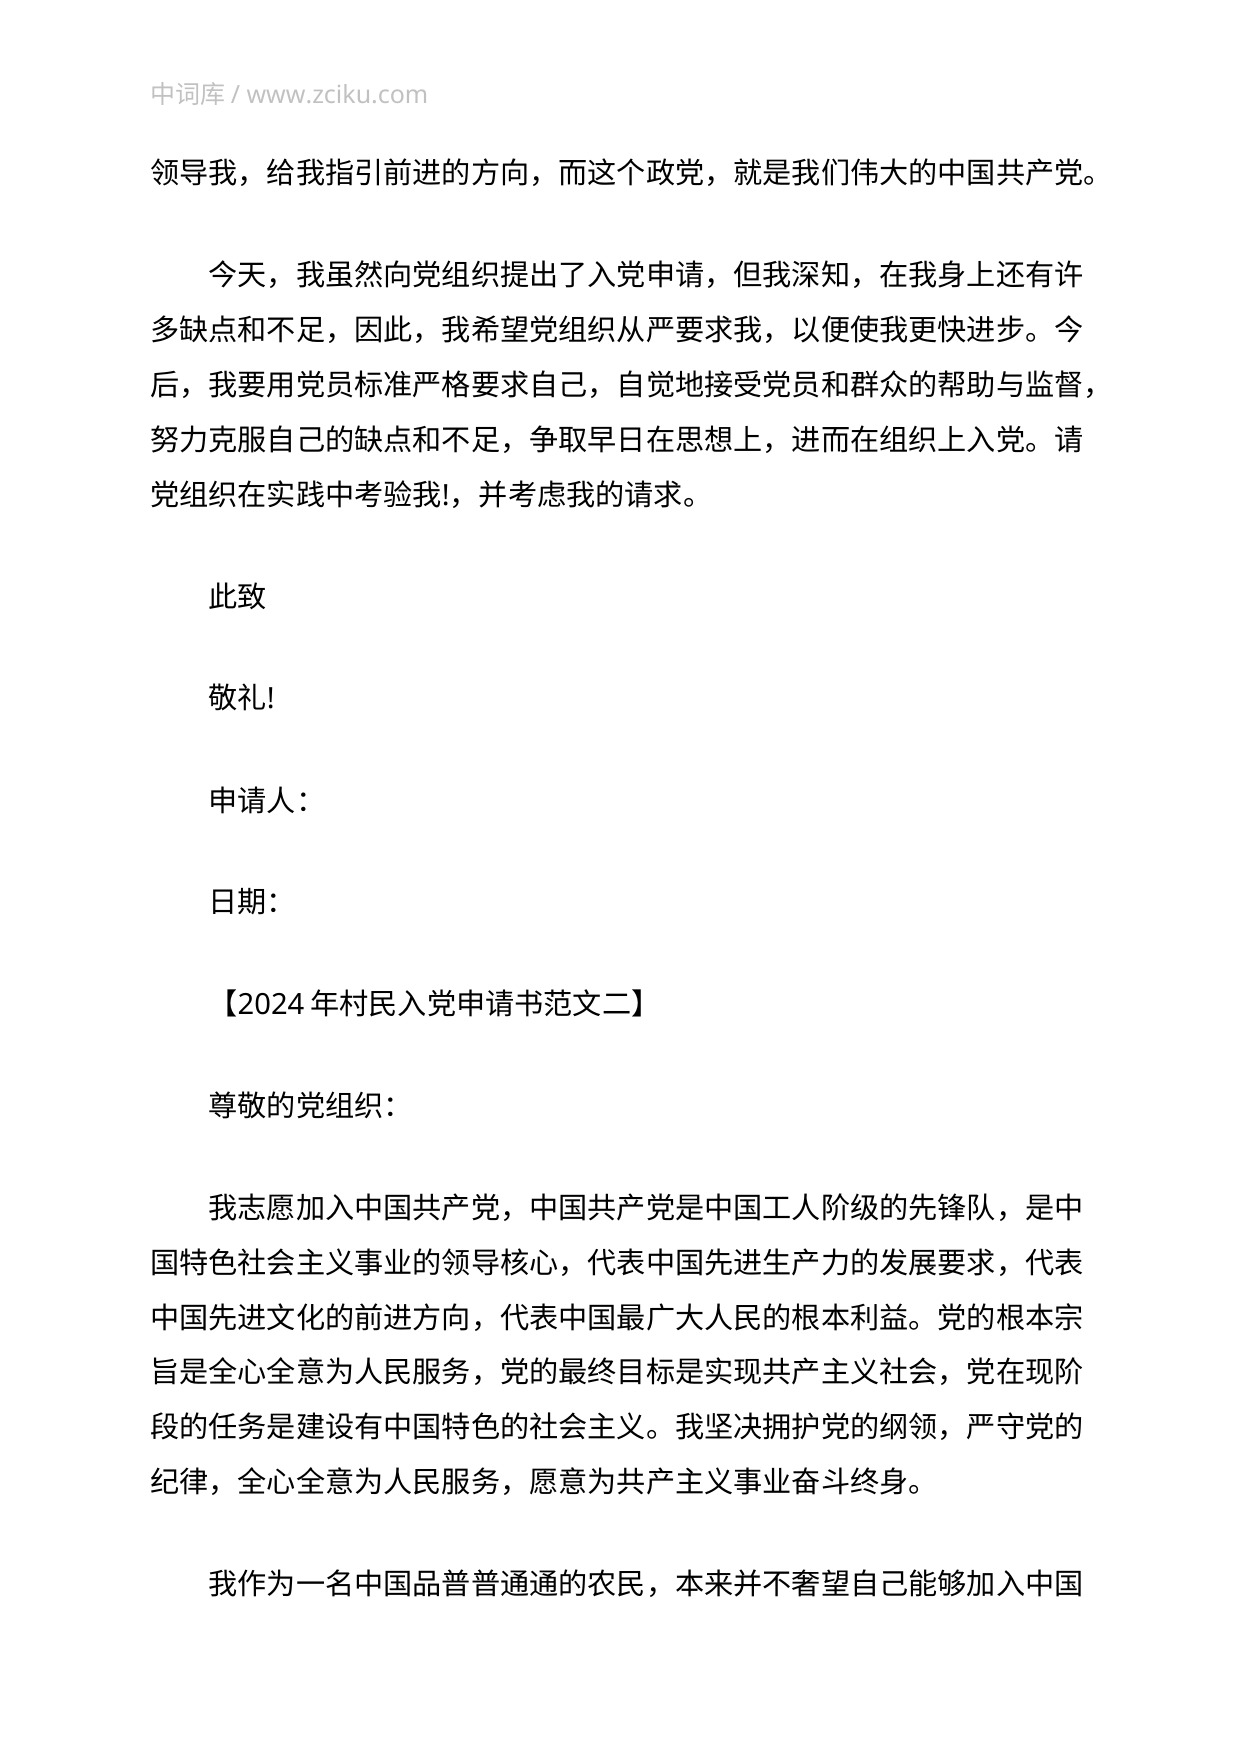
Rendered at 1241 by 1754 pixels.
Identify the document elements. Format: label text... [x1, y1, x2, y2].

text 我志愿加入中国共产党，中国共产党是中国工人阶级的先锋队，是中国特色社会主义事业的领导核心，代表中国先进生产力的发展要求，代表中国先进文化的前进方向，代表中国最广大人民的根本利益。党的根本宗旨是全心全意为人民服务，党的最终目标是实现共产主义社会，党在现阶段的任务是建设有中国特色的社会主义。我坚决拥护党的纲领，严守党的纪律，全心全意为人民服务，愿意为共产主义事业奋斗终身。 [150, 1184, 1090, 1501]
text 此致 [150, 573, 1090, 616]
text 今天，我虽然向党组织提出了入党申请，但我深知，在我身上还有许多缺点和不足，因此，我希望党组织从严要求我，以便使我更快进步。今后，我要用党员标准严格要求自己，自觉地接受党员和群众的帮助与监督，努力克服自己的缺点和不足，争取早日在思想上，进而在组织上入党。请党组织在实践中考验我!，并考虑我的请求。 [150, 252, 1090, 514]
text 尊敬的党组织： [150, 1083, 1090, 1125]
text 日期： [150, 879, 1090, 921]
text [150, 150, 1090, 192]
text 【2024年村民入党申请书范文二】 [150, 981, 1090, 1023]
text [150, 1561, 1090, 1603]
text 申请人： [150, 777, 1090, 819]
text 敬礼! [150, 675, 1090, 717]
